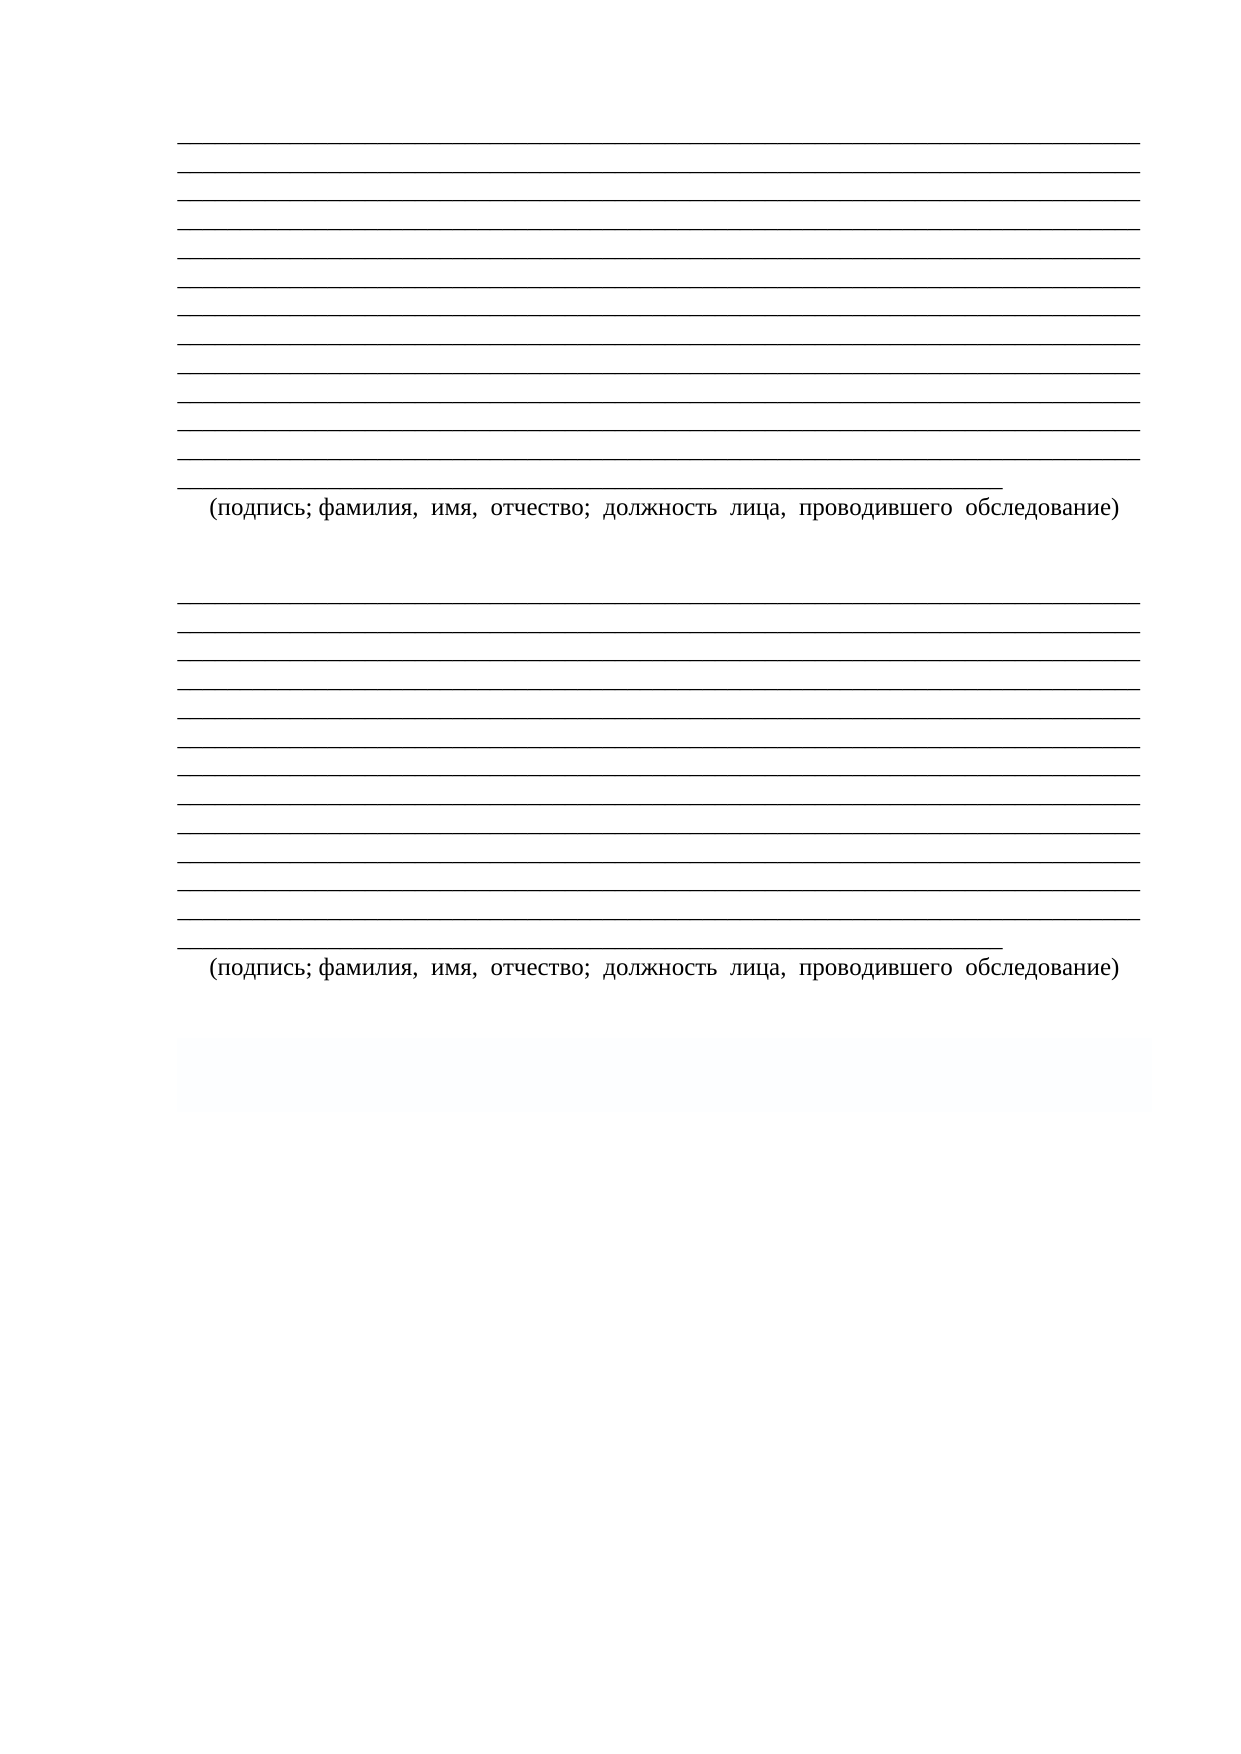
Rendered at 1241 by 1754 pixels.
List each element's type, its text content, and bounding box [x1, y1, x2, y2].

text (подпись; фамилия, имя, отчество; должность лица, проводившего обследование) [177, 952, 1152, 981]
text (подпись; фамилия, имя, отчество; должность лица, проводившего обследование) [177, 492, 1152, 521]
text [177, 118, 1152, 492]
